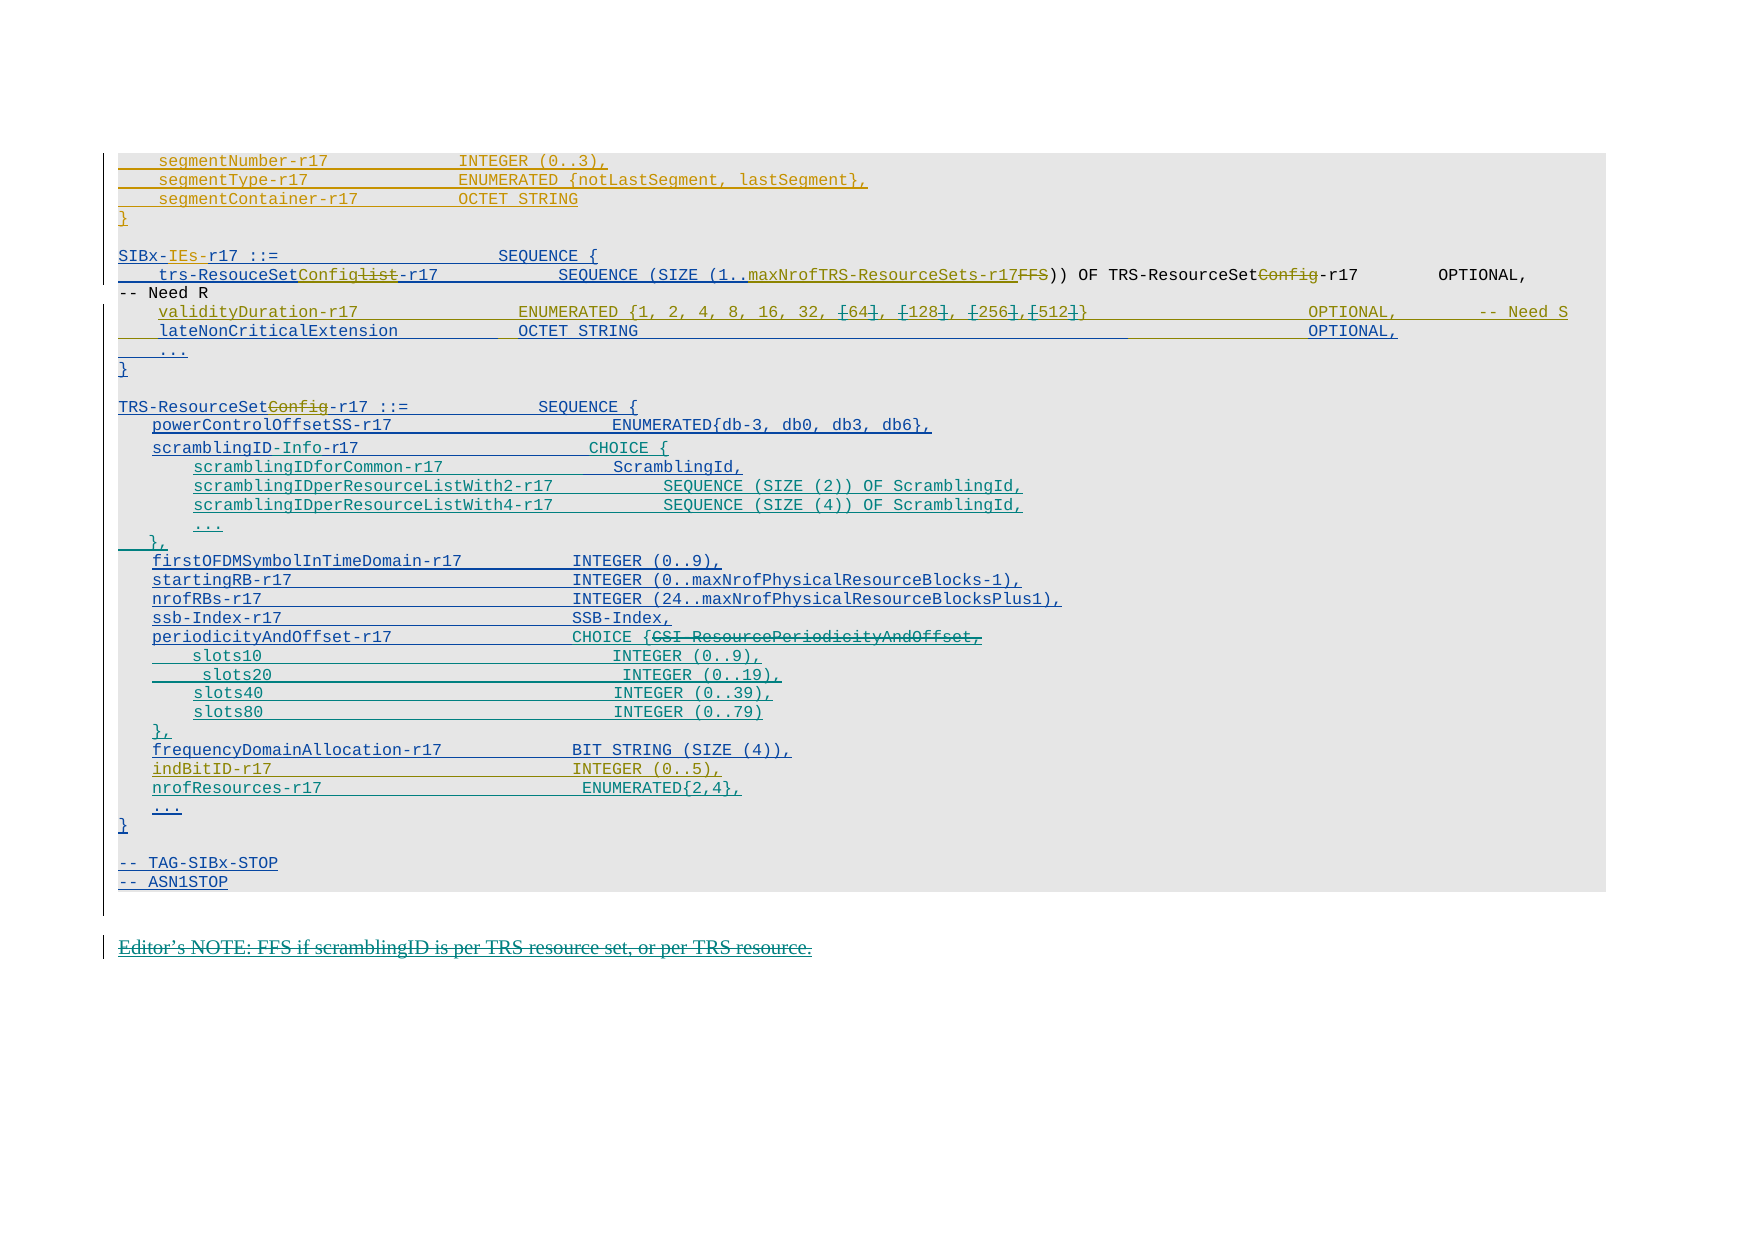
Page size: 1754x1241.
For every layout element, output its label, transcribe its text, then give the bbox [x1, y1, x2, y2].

text )) OF TRS-ResourceSet-r17 OPTIONAL, -- Need R [118, 266, 1606, 304]
